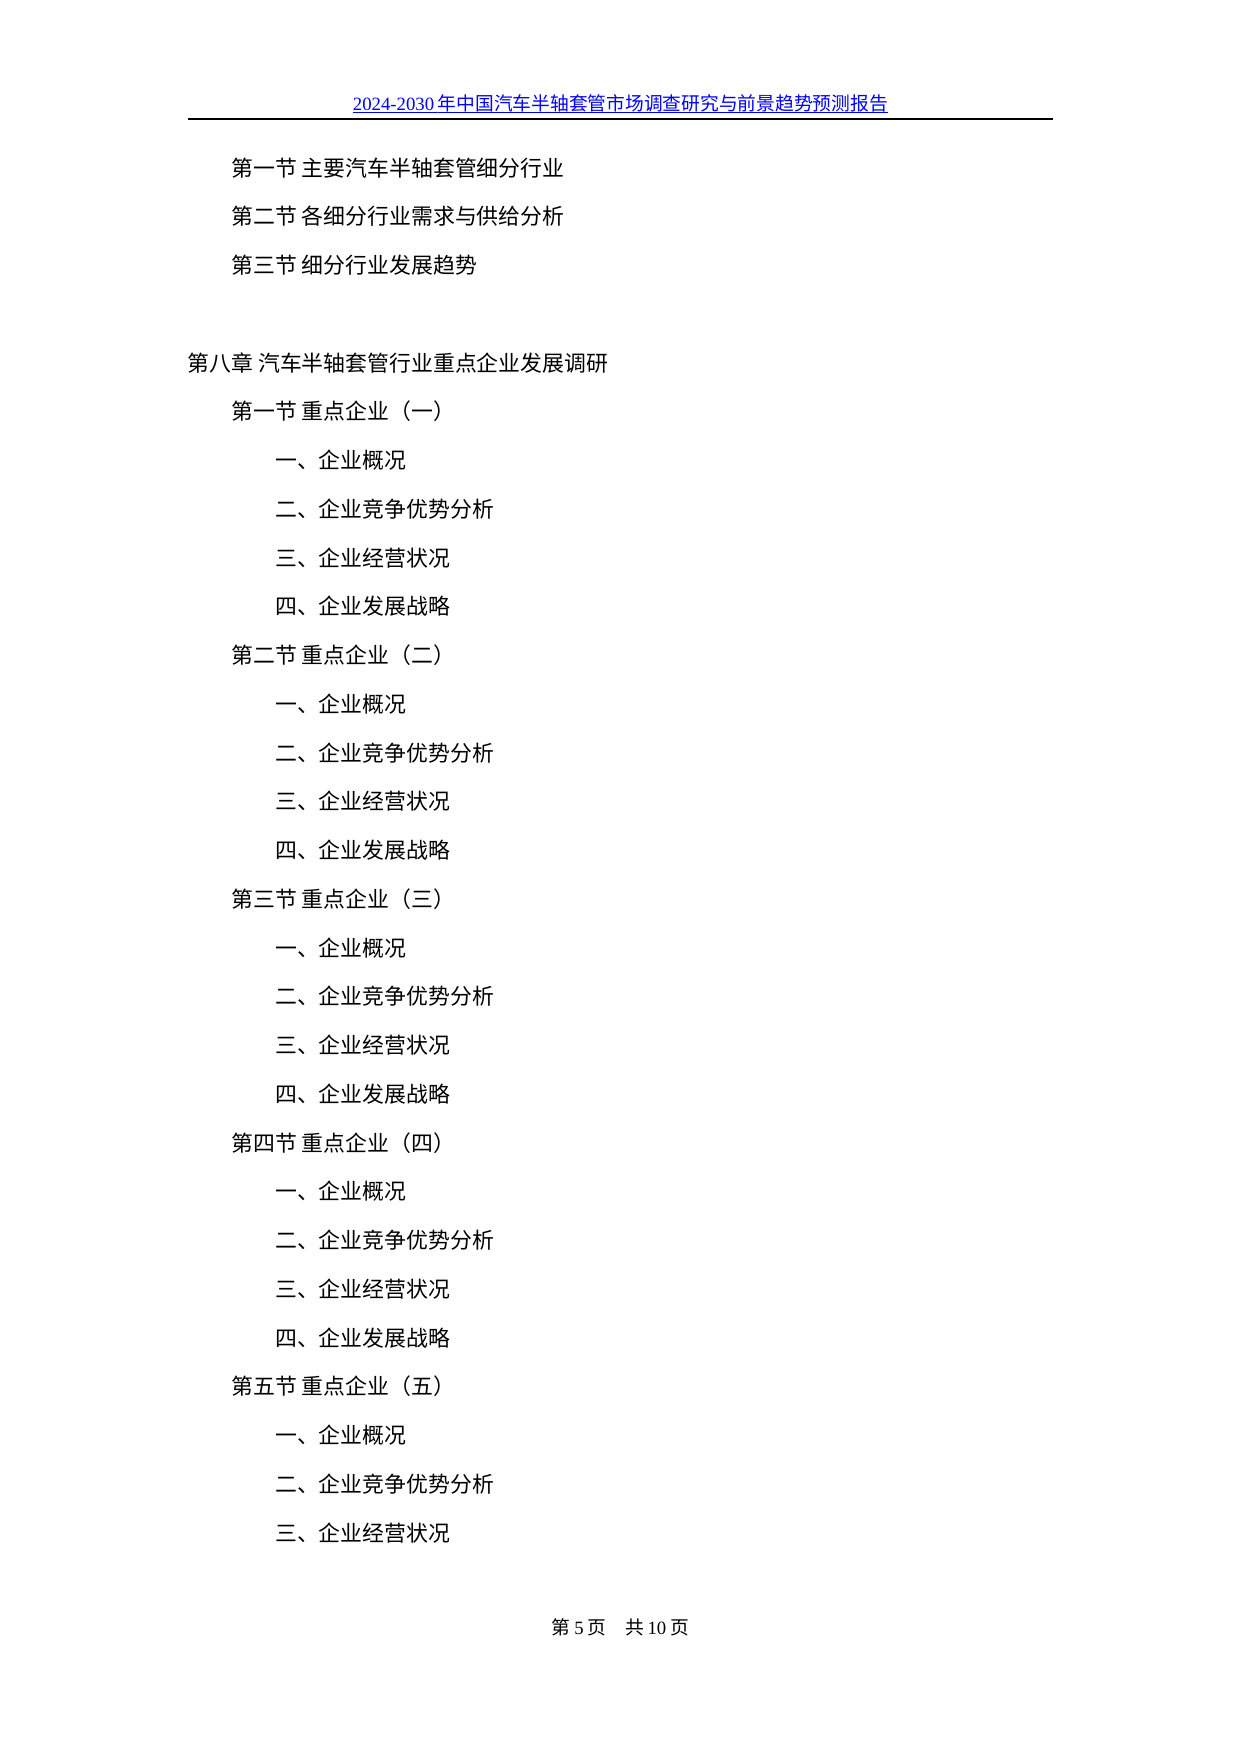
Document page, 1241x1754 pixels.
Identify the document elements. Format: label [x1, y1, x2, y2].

text [187, 150, 1053, 1548]
